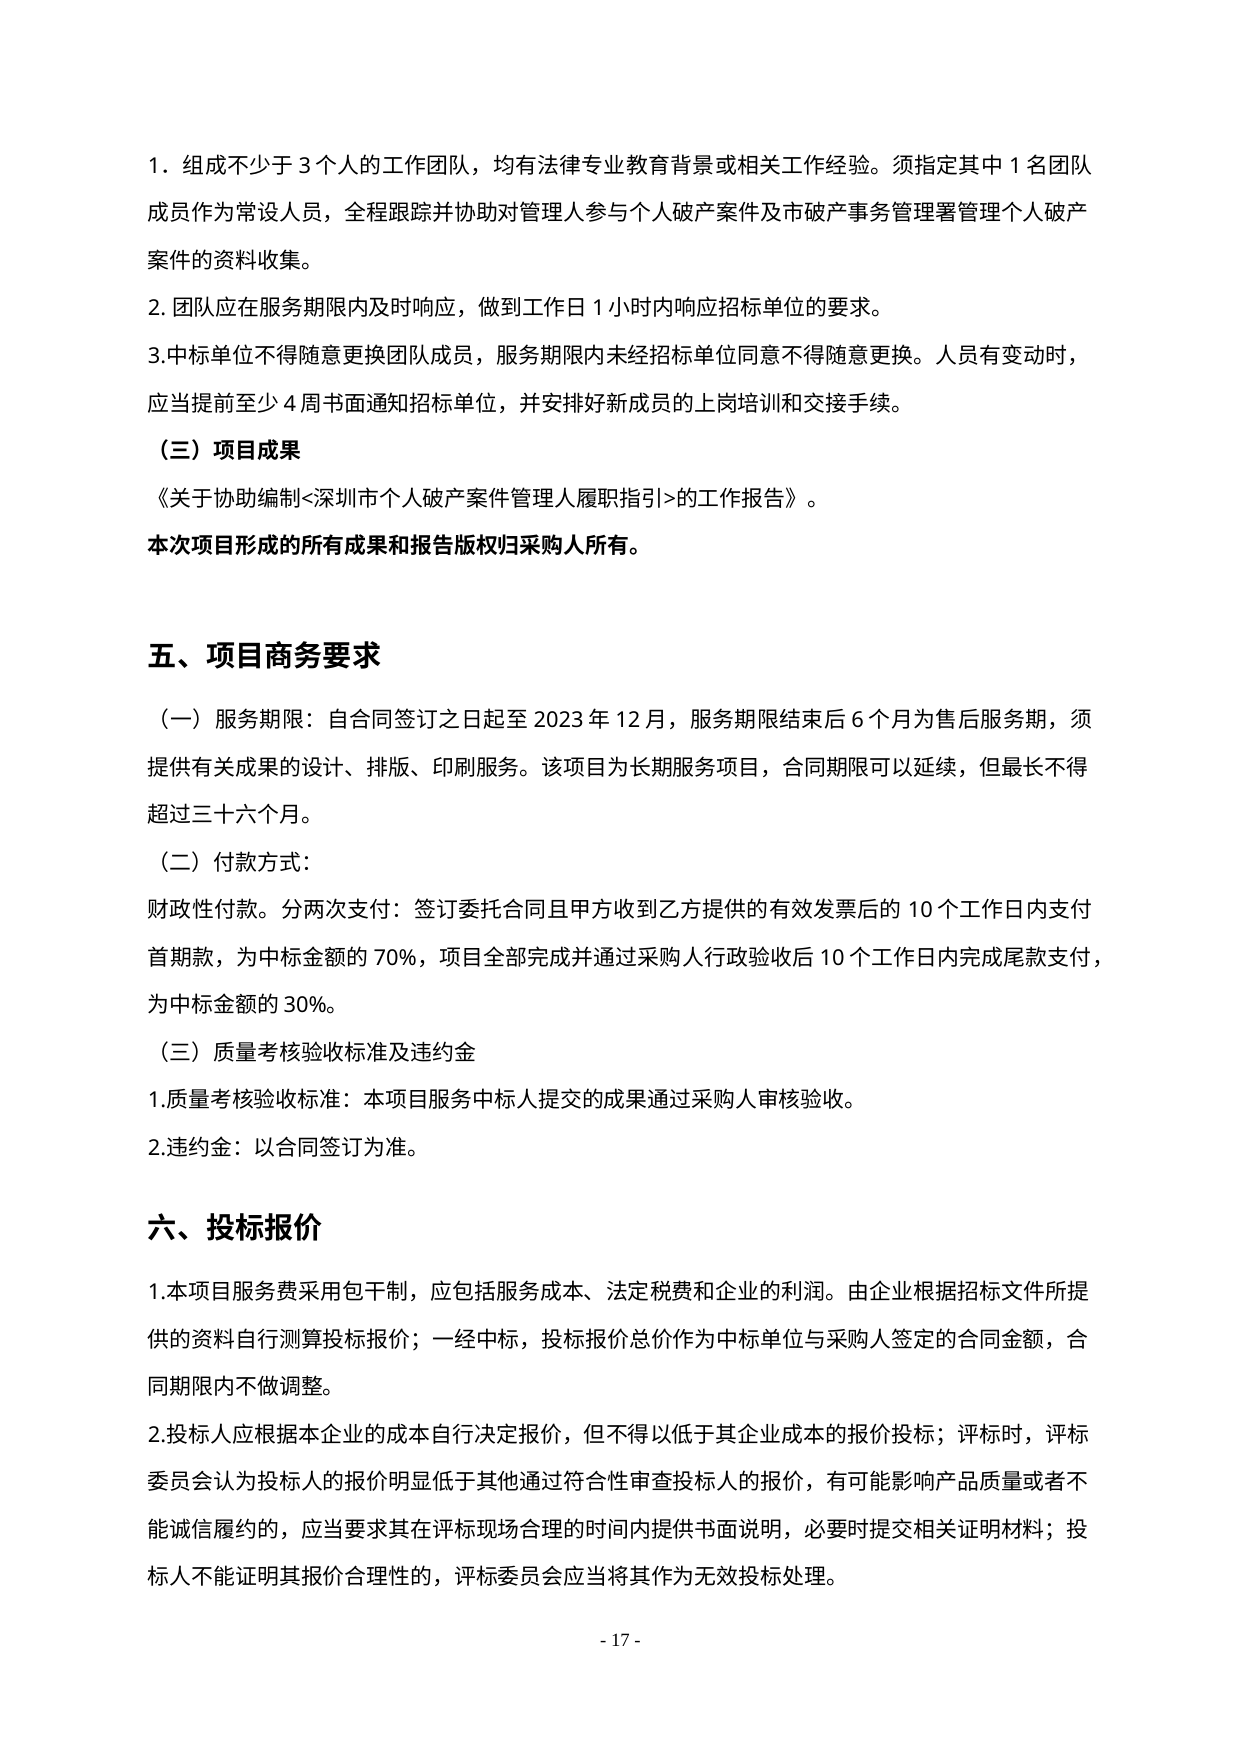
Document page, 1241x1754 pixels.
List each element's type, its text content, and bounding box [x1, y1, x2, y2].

text 《关于协助编制<深圳市个人破产案件管理人履职指引>的工作报告》。 [148, 481, 1092, 512]
subtitle 六、投标报价 [148, 1205, 1092, 1247]
text 财政性付款。分两次支付：签订委托合同且甲方收到乙方提供的有效发票后的10个工作日内支付首期款，为中标金额的70%，项目全部完成并通过采购人行政验收后10个工作日内完成尾款支付，为中标金额的30%。 [148, 892, 1092, 1019]
text 本次项目形成的所有成果和报告版权归采购人所有。 [148, 528, 1092, 560]
subtitle 五、项目商务要求 [148, 633, 1092, 675]
text （一）服务期限：自合同签订之日起至2023年12月，服务期限结束后6个月为售后服务期，须提供有关成果的设计、排版、印刷服务。该项目为长期服务项目，合同期限可以延续，但最长不得超过三十六个月。 [148, 702, 1092, 829]
text 1.质量考核验收标准：本项目服务中标人提交的成果通过采购人审核验收。 [148, 1082, 1092, 1114]
text 2.投标人应根据本企业的成本自行决定报价，但不得以低于其企业成本的报价投标；评标时，评标委员会认为投标人的报价明显低于其他通过符合性审查投标人的报价，有可能影响产品质量或者不能诚信履约的，应当要求其在评标现场合理的时间内提供书面说明，必要时提交相关证明材料；投标人不能证明其报价合理性的，评标委员会应当将其作为无效投标处理。 [148, 1417, 1092, 1591]
text 3.中标单位不得随意更换团队成员，服务期限内未经招标单位同意不得随意更换。人员有变动时，应当提前至少4周书面通知招标单位，并安排好新成员的上岗培训和交接手续。 [148, 338, 1092, 417]
text 1．组成不少于3个人的工作团队，均有法律专业教育背景或相关工作经验。须指定其中1名团队成员作为常设人员，全程跟踪并协助对管理人参与个人破产案件及市破产事务管理署管理个人破产案件的资料收集。 [148, 148, 1092, 274]
text （三）项目成果 [148, 433, 1092, 465]
text 2.违约金：以合同签订为准。 [148, 1130, 1092, 1162]
text （三）质量考核验收标准及违约金 [148, 1035, 1092, 1067]
text 2. 团队应在服务期限内及时响应，做到工作日1小时内响应招标单位的要求。 [148, 290, 1092, 322]
text （二）付款方式： [148, 844, 1092, 876]
text 1.本项目服务费采用包干制，应包括服务成本、法定税费和企业的利润。由企业根据招标文件所提供的资料自行测算投标报价；一经中标，投标报价总价作为中标单位与采购人签定的合同金额，合同期限内不做调整。 [148, 1274, 1092, 1401]
